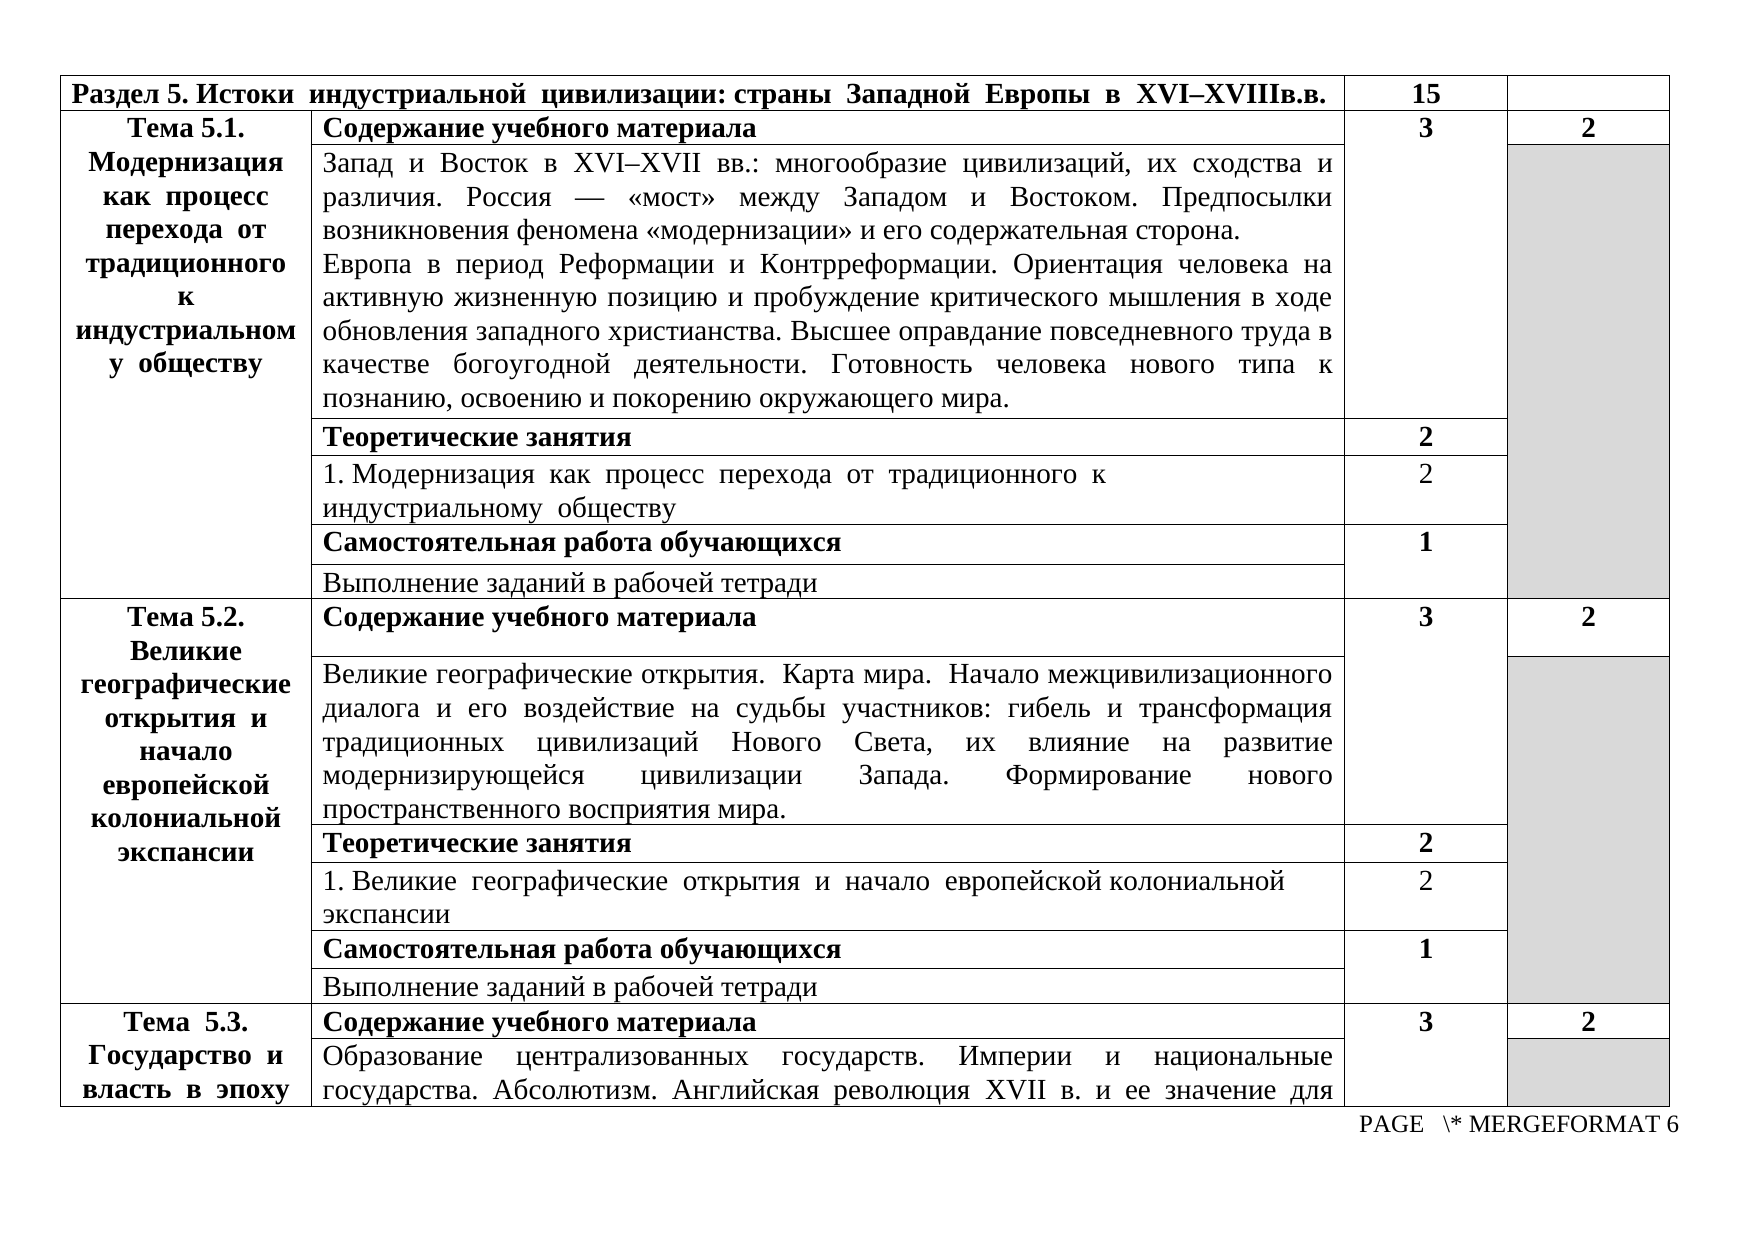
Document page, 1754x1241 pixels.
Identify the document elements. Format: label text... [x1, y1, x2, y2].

table_cell Раздел 5. Истоки индустриальной цивилизации: страны Западной Европы в XVI–XVIIIв.в. [61, 76, 1344, 109]
table_cell [1508, 145, 1669, 598]
table_cell Запад и Восток в XVI–XVII вв.: многообразие цивилизаций, их сходства и различия. Россия — «мост» между Западом и Востоком. Предпосылки возникновения феномена «модернизации» и его содержательная сторона. Европа в период Реформации и Контрреформации. Ориентация человека на активную жизненную позицию и пробуждение критического мышления в ходе обновления западного христианства. Высшее оправдание повседневного труда в качестве богоугодной деятельности. Готовность человека нового типа к познанию, освоению и покорению окружающего мира. [312, 145, 1344, 418]
table_cell 2 [1345, 825, 1507, 862]
table_cell 1 [1345, 931, 1507, 1003]
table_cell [312, 1039, 1344, 1106]
table_cell 1. Модернизация как процесс перехода от традиционного к индустриальному обществу [312, 456, 1344, 523]
table_cell 3 [1345, 1004, 1507, 1106]
table_cell Выполнение заданий в рабочей тетради [312, 565, 1344, 598]
table_cell 1. Великие географические открытия и начало европейской колониальной экспансии [312, 863, 1344, 930]
table_cell 2 [1508, 1004, 1669, 1037]
table_cell Тема 5.3. Государство и власть в эпоху перехода к индустриальной цивилизации [61, 1004, 311, 1106]
table_cell Теоретические занятия [312, 419, 1344, 455]
table_cell Содержание учебного материала [312, 599, 1344, 656]
table_cell Самостоятельная работа обучающихся [312, 525, 1344, 564]
table_cell 2 [1508, 111, 1669, 144]
table_cell Содержание учебного материала [312, 111, 1344, 144]
table_cell Тема 5.2. Великие географические открытия и начало европейской колониальной экспансии [61, 599, 311, 1003]
table_cell 1 [1345, 525, 1507, 598]
table_cell 3 [1345, 111, 1507, 418]
table_cell Тема 5.1. Модернизация как процесс перехода от традиционного к индустриальному обществу [61, 111, 311, 598]
table_cell [1508, 1039, 1669, 1106]
table_cell Самостоятельная работа обучающихся [312, 931, 1344, 968]
table_cell [1508, 657, 1669, 1003]
table_cell 2 [1345, 456, 1507, 523]
table_cell Теоретические занятия [312, 825, 1344, 862]
table_cell 2 [1508, 599, 1669, 656]
table_cell 2 [1345, 863, 1507, 930]
table_cell 3 [1345, 599, 1507, 824]
table_cell Содержание учебного материала [312, 1004, 1344, 1037]
table_cell 2 [1345, 419, 1507, 455]
table_cell 15 [1345, 76, 1507, 109]
table_cell Выполнение заданий в рабочей тетради [312, 969, 1344, 1003]
table_cell Великие географические открытия. Карта мира. Начало межцивилизационного диалога и его воздействие на судьбы участников: гибель и трансформация традиционных цивилизаций Нового Света, их влияние на развитие модернизирующейся цивилизации Запада. Формирование нового пространственного восприятия мира. [312, 657, 1344, 824]
